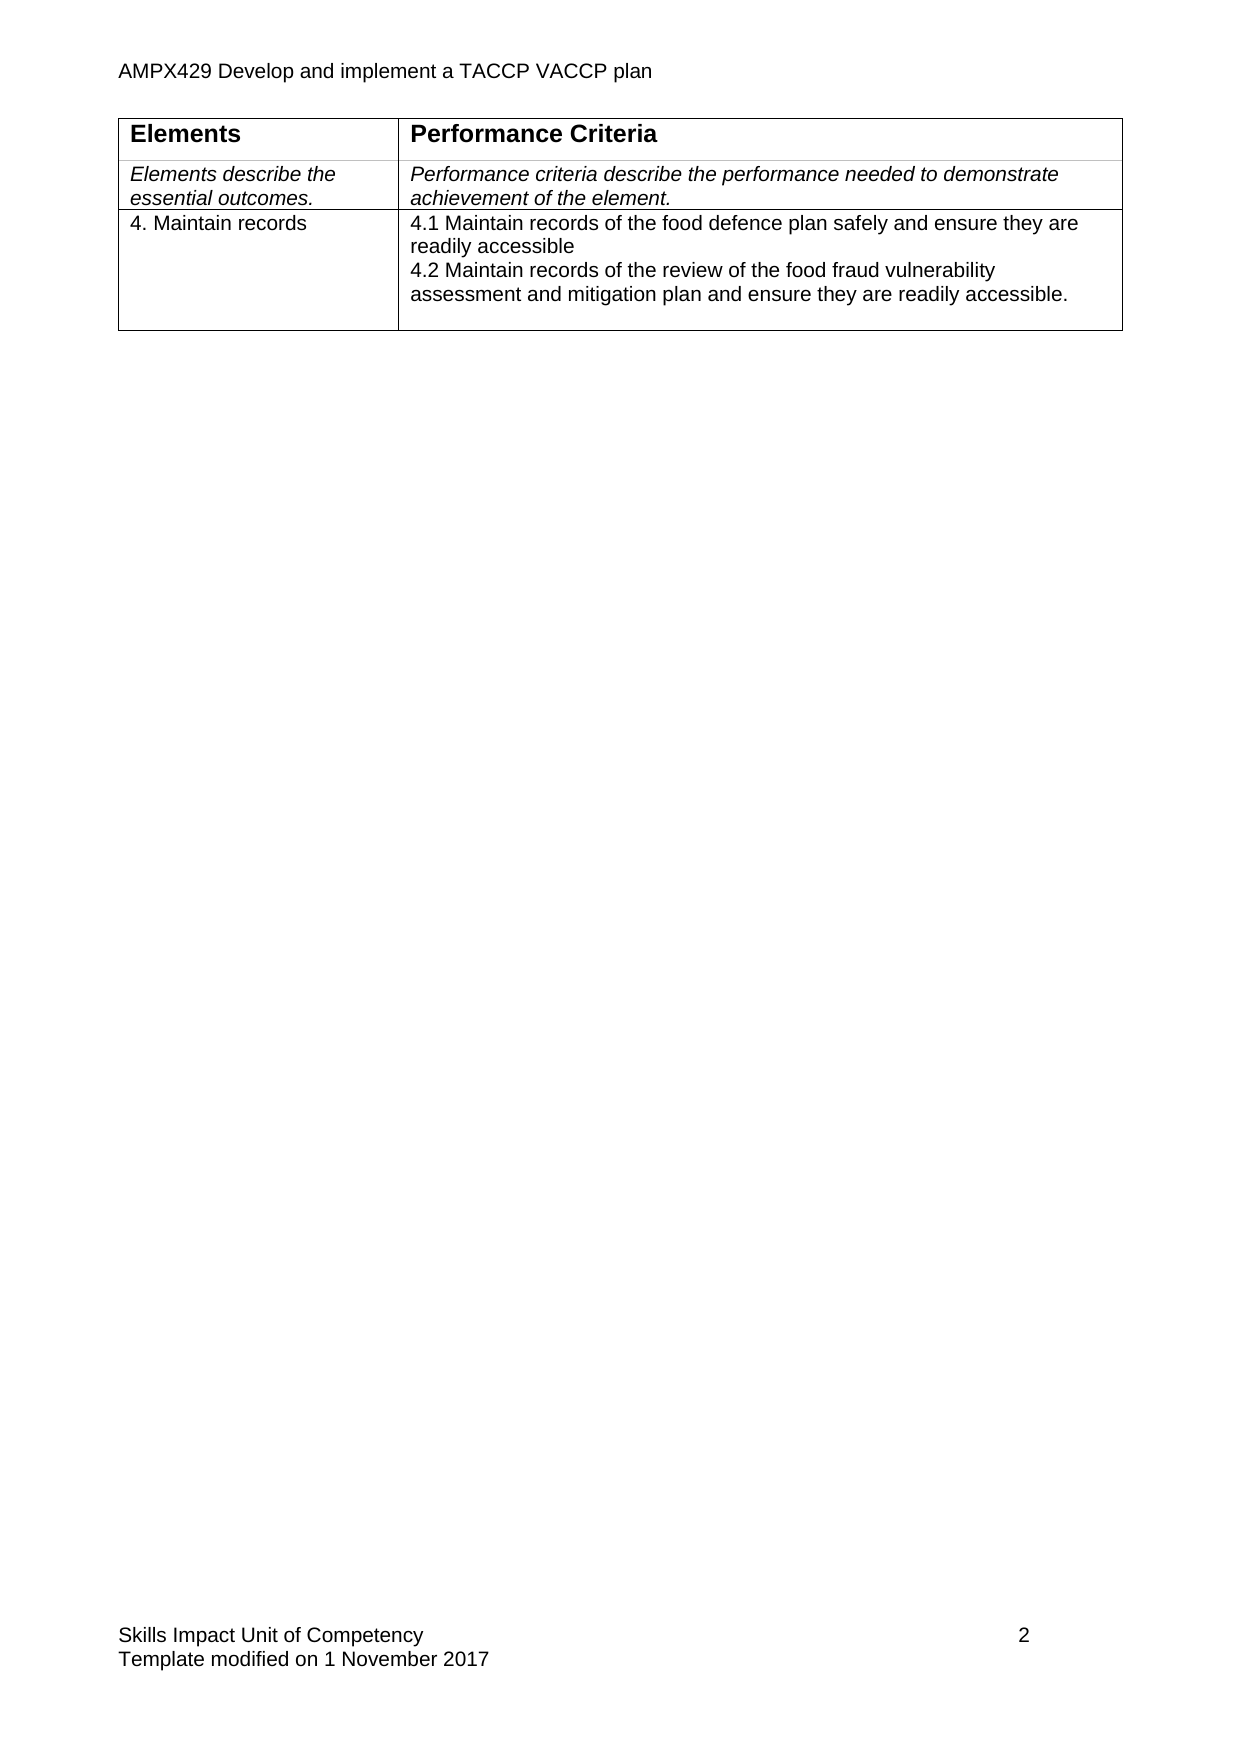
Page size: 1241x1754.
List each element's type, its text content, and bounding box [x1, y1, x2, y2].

table_cell Performance criteria describe the performance needed to demonstrate achievement of the element. [399, 161, 1122, 209]
table_cell 4. Maintain records [119, 210, 398, 330]
table_header Elements [119, 119, 398, 160]
table_cell 4.1 Maintain records of the food defence plan safely and ensure they are readily accessible 4.2 Maintain records of the review of the food fraud vulnerability assessment and mitigation plan and ensure they are readily accessible. [399, 210, 1122, 330]
table_cell Elements describe the essential outcomes. [119, 161, 398, 209]
table_header Performance Criteria [399, 119, 1122, 160]
